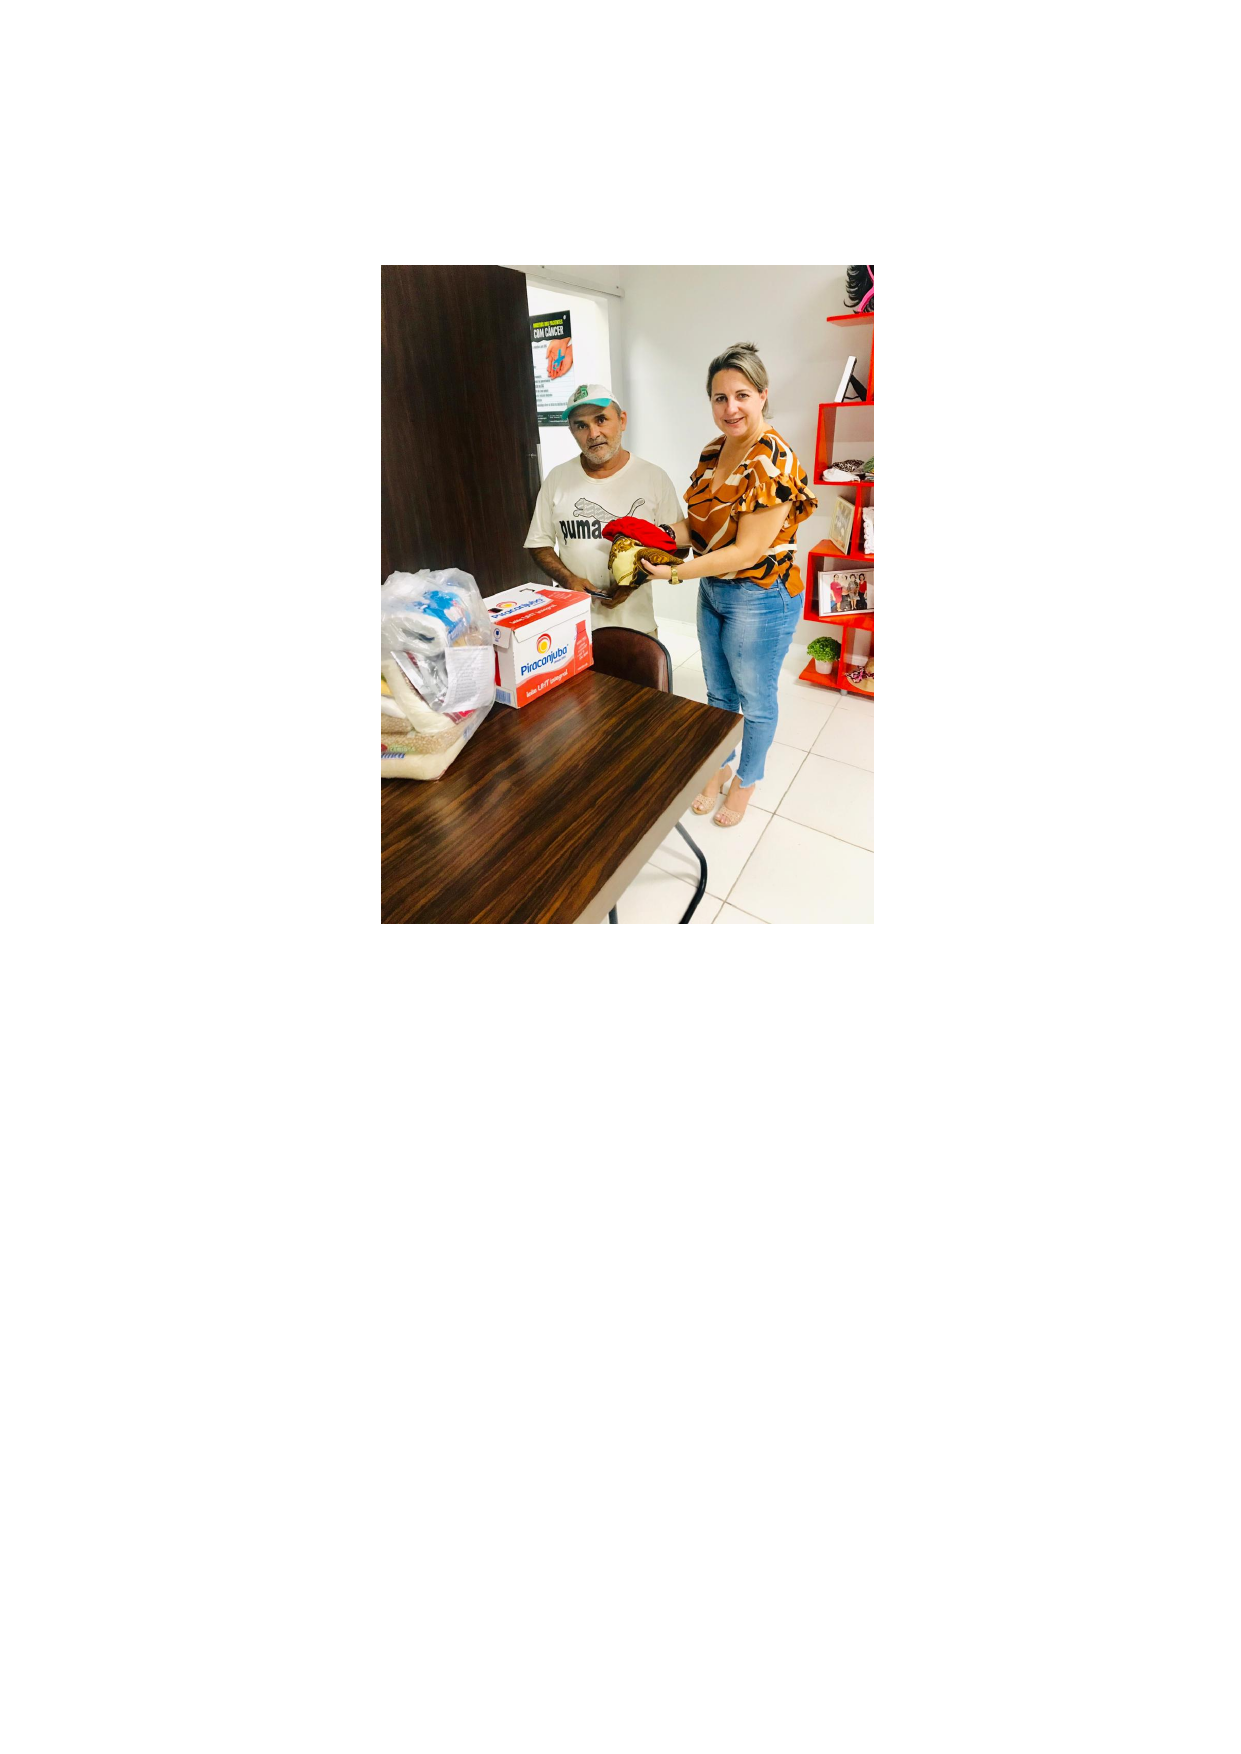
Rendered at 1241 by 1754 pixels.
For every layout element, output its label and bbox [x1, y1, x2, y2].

picture [381, 265, 874, 924]
